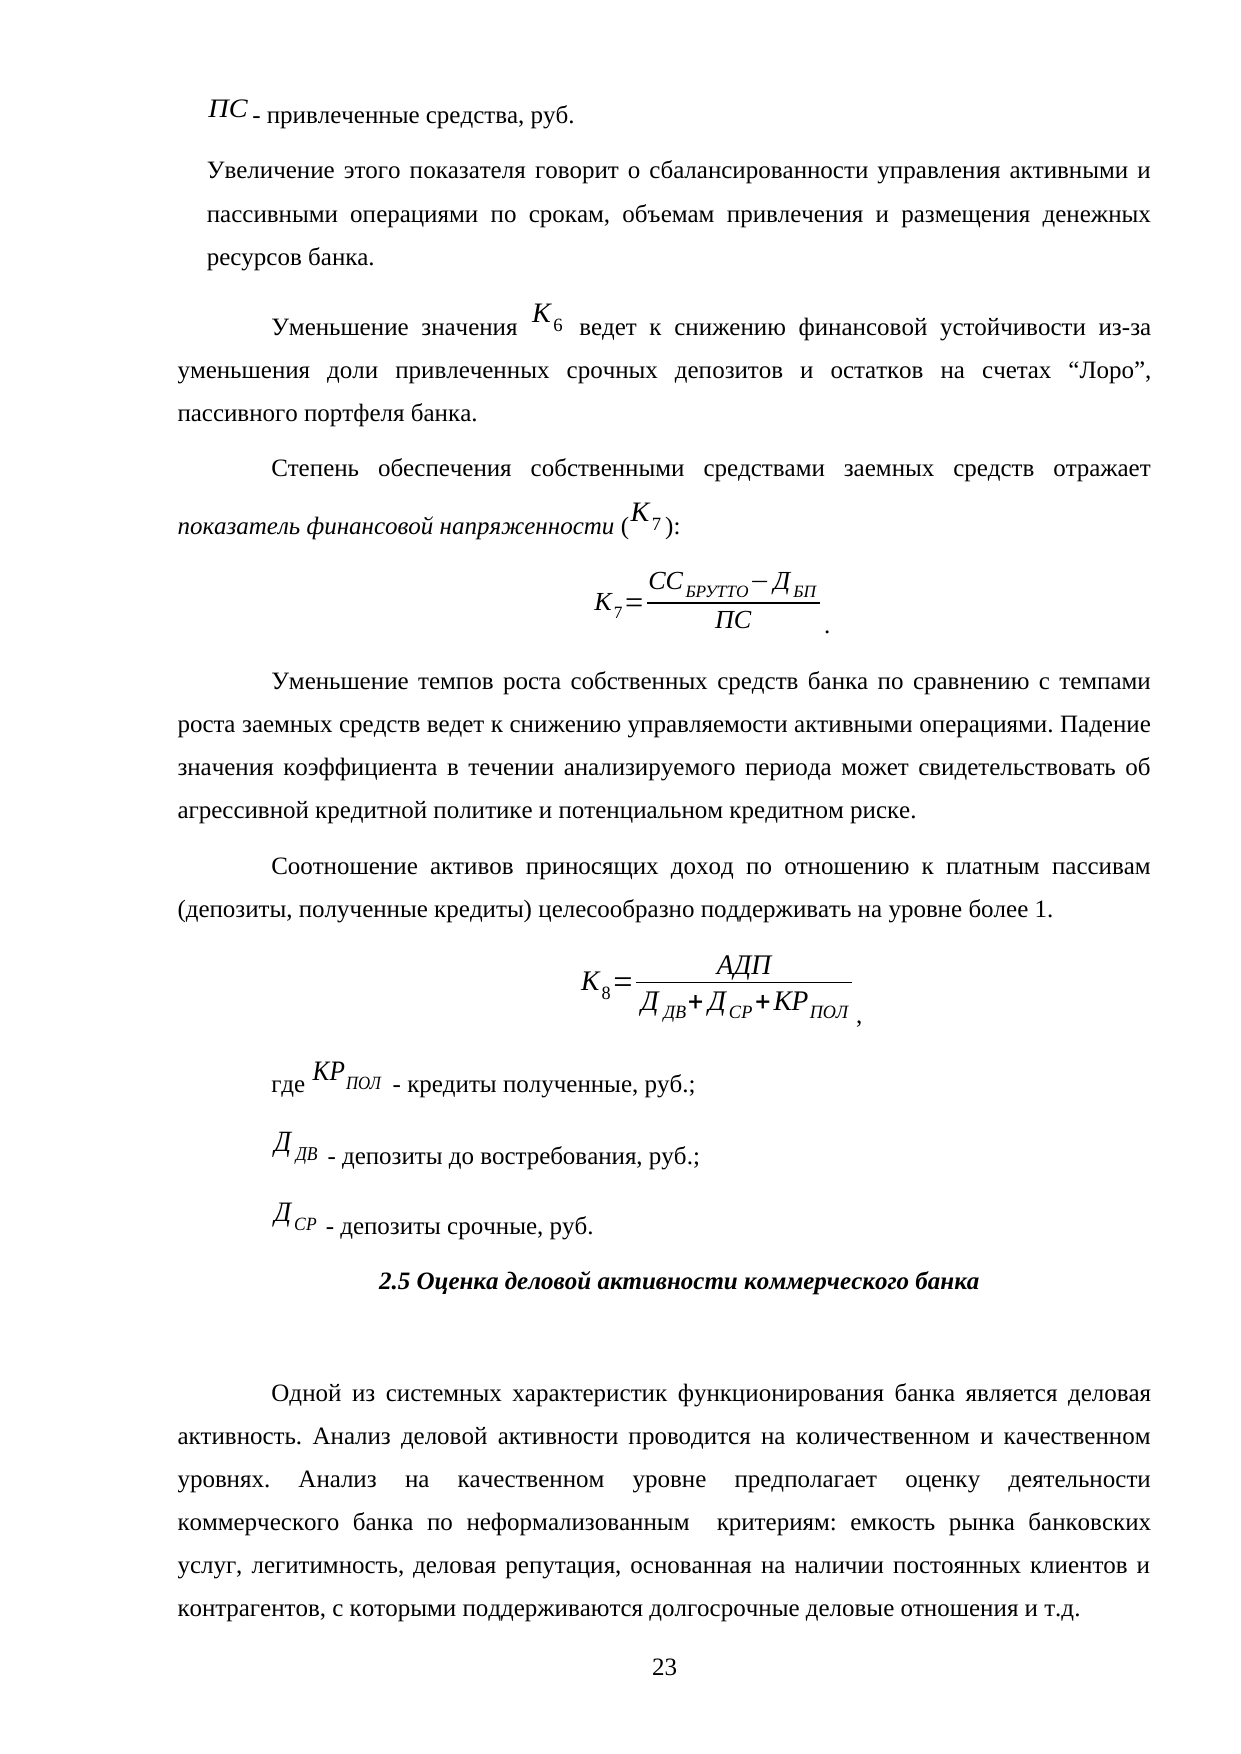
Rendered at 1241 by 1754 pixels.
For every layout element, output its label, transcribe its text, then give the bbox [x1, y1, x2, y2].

text Степень обеспечения собственными средствами заемных средств отражает показатель финансовой напряженности (): [177, 453, 1152, 539]
text 2.5 Оценка деловой активности коммерческого банка [207, 1266, 1152, 1295]
text - депозиты до востребования, руб.; [177, 1125, 1152, 1170]
text . [177, 566, 1152, 639]
text , [177, 950, 1152, 1028]
text - привлеченные средства, руб. [207, 94, 1152, 129]
text Уменьшение темпов роста собственных средств банка по сравнению с темпами роста заемных средств ведет к снижению управляемости активными операциями. Падение значения коэффициента в течении анализируемого периода может свидетельствовать об агрессивной кредитной политике и потенциальном кредитном риске. [177, 666, 1152, 824]
text Увеличение этого показателя говорит о сбалансированности управления активными и пассивными операциями по срокам, объемам привлечения и размещения денежных ресурсов банка. [207, 156, 1152, 271]
text Одной из системных характеристик функционирования банка является деловая активность. Анализ деловой активности проводится на количественном и качественном уровнях. Анализ на качественном уровне предполагает оценку деятельности коммерческого банка по неформализованным критериям: емкость рынка банковских услуг, легитимность, деловая репутация, основанная на наличии постоянных клиентов и контрагентов, с которыми поддерживаются долгосрочные деловые отношения и т.д. [177, 1378, 1152, 1622]
text - депозиты срочные, руб. [177, 1197, 1152, 1239]
text Уменьшение значения ведет к снижению финансовой устойчивости из-за уменьшения доли привлеченных срочных депозитов и остатков на счетах “Лоро”, пассивного портфеля банка. [177, 297, 1152, 427]
text где - кредиты полученные, руб.; [177, 1055, 1152, 1098]
text Соотношение активов приносящих доход по отношению к платным пассивам (депозиты, полученные кредиты) целесообразно поддерживать на уровне более 1. [177, 851, 1152, 923]
